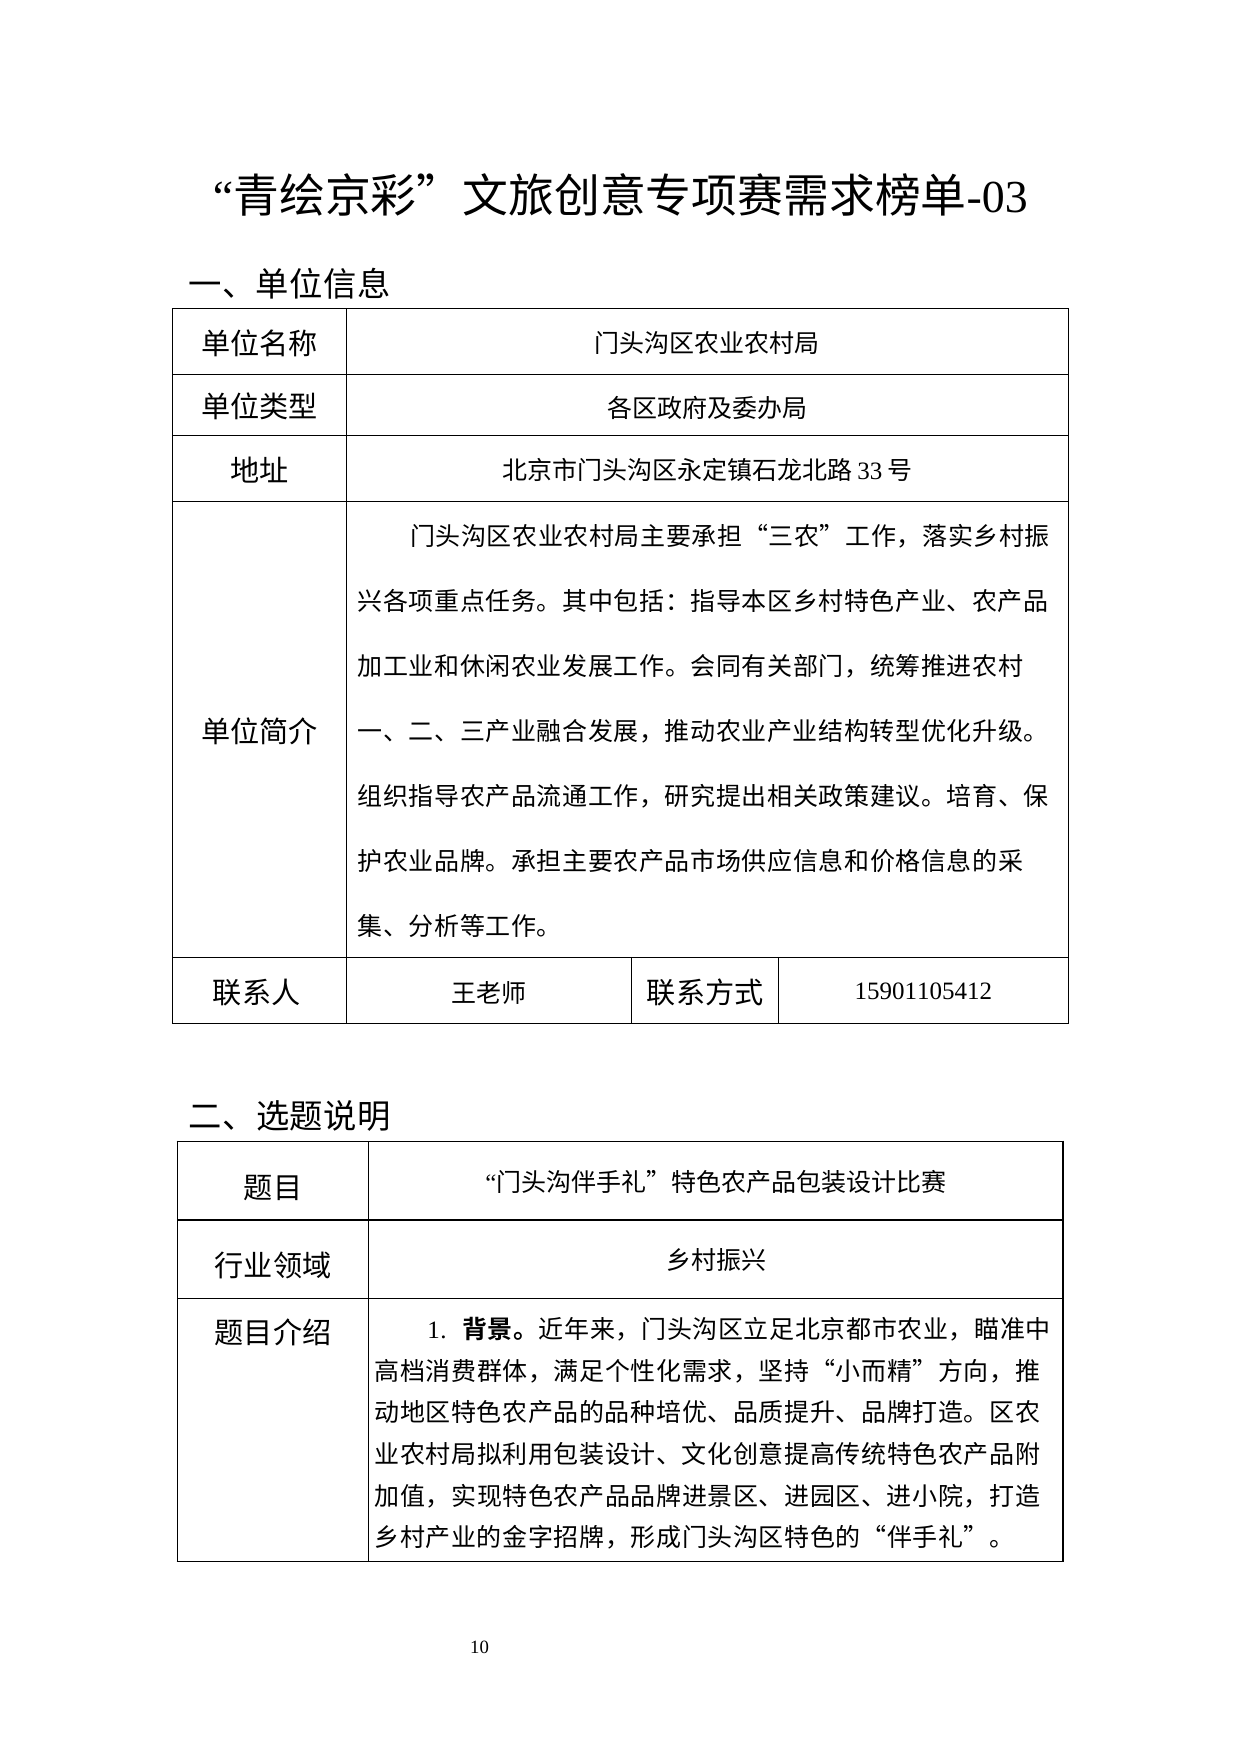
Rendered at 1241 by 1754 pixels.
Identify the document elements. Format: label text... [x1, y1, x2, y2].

table_header 题目 [178, 1142, 368, 1219]
text 二、选题说明 [188, 1082, 1052, 1141]
table_header 单位名称 [173, 309, 346, 374]
table_cell 题目介绍 [178, 1299, 368, 1561]
table_cell 王老师 [347, 958, 631, 1023]
text “青绘京彩”文旅创意专项赛需求榜单-03 [188, 162, 1052, 224]
table_cell 15901105412 [779, 958, 1068, 1023]
table_cell 行业领域 [178, 1221, 368, 1297]
table_cell 联系方式 [632, 958, 778, 1023]
table_header 门头沟区农业农村局 [347, 309, 1068, 374]
table_cell 乡村振兴 [369, 1221, 1062, 1297]
table_cell 单位简介 [173, 502, 346, 957]
table_cell 联系人 [173, 958, 346, 1023]
table_cell 门头沟区农业农村局主要承担“三农”工作，落实乡村振兴各项重点任务。其中包括：指导本区乡村特色产业、农产品加工业和休闲农业发展工作。会同有关部门，统筹推进农村一、二、三产业融合发展，推动农业产业结构转型优化升级。组织指导农产品流通工作，研究提出相关政策建议。培育、保护农业品牌。承担主要农产品市场供应信息和价格信息的采集、分析等工作。 [347, 502, 1068, 957]
text 一、单位信息 [188, 250, 1052, 308]
table_cell 地址 [173, 436, 346, 501]
table_header “门头沟伴手礼”特色农产品包装设计比赛 [369, 1142, 1062, 1219]
table_cell 各区政府及委办局 [347, 375, 1068, 435]
table_cell 单位类型 [173, 375, 346, 435]
table_cell 北京市门头沟区永定镇石龙北路33号 [347, 436, 1068, 501]
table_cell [369, 1299, 1062, 1561]
